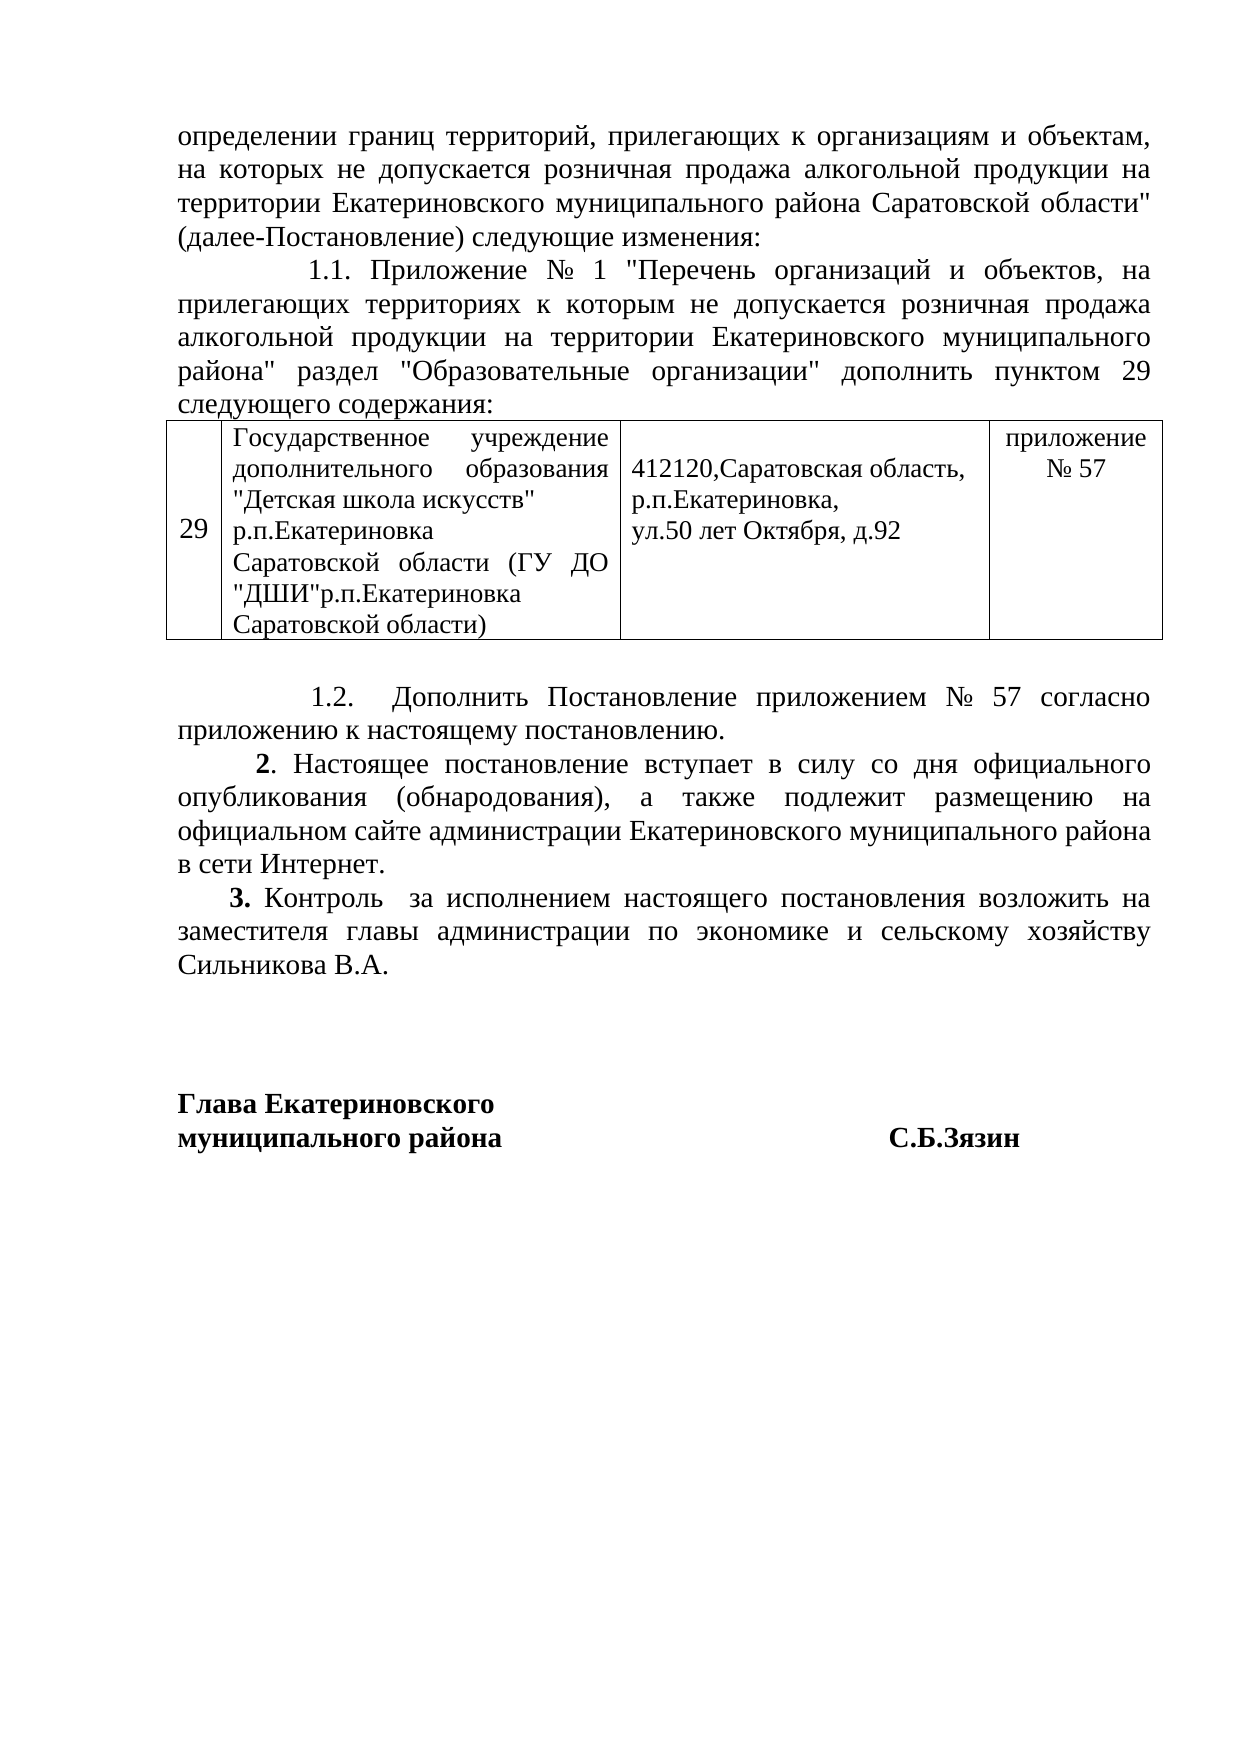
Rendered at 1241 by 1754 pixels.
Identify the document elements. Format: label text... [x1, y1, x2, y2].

text 1.2. Дополнить Постановление приложением № 57 согласно приложению к настоящему постановлению. [177, 679, 1152, 746]
table_header 412120,Саратовская область, р.п.Екатериновка, ул.50 лет Октября, д.92 [621, 421, 989, 639]
text 2. Настоящее постановление вступает в силу со дня официального опубликования (обнародования), а также подлежит размещению на официальном сайте администрации Екатериновского муниципального района в сети Интернет. [177, 746, 1152, 880]
text муниципального района С.Б.Зязин [177, 1120, 1152, 1153]
text Глава Екатериновского [177, 1086, 1152, 1120]
table_header Государственное учреждение дополнительного образования "Детская школа искусств" р.п.Екатериновка Саратовской области (ГУ ДО "ДШИ"р.п.Екатериновка Саратовской области) [222, 421, 620, 639]
table_header приложение № 57 [990, 421, 1162, 639]
table_header 29 [167, 421, 221, 639]
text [177, 118, 1152, 252]
text 3. Контроль за исполнением настоящего постановления возложить на заместителя главы администрации по экономике и сельскому хозяйству Сильникова В.А. [177, 880, 1152, 981]
text 1.1. Приложение № 1 "Перечень организаций и объектов, на прилегающих территориях к которым не допускается розничная продажа алкогольной продукции на территории Екатериновского муниципального района" раздел "Образовательные организации" дополнить пунктом 29 следующего содержания: [177, 252, 1152, 420]
